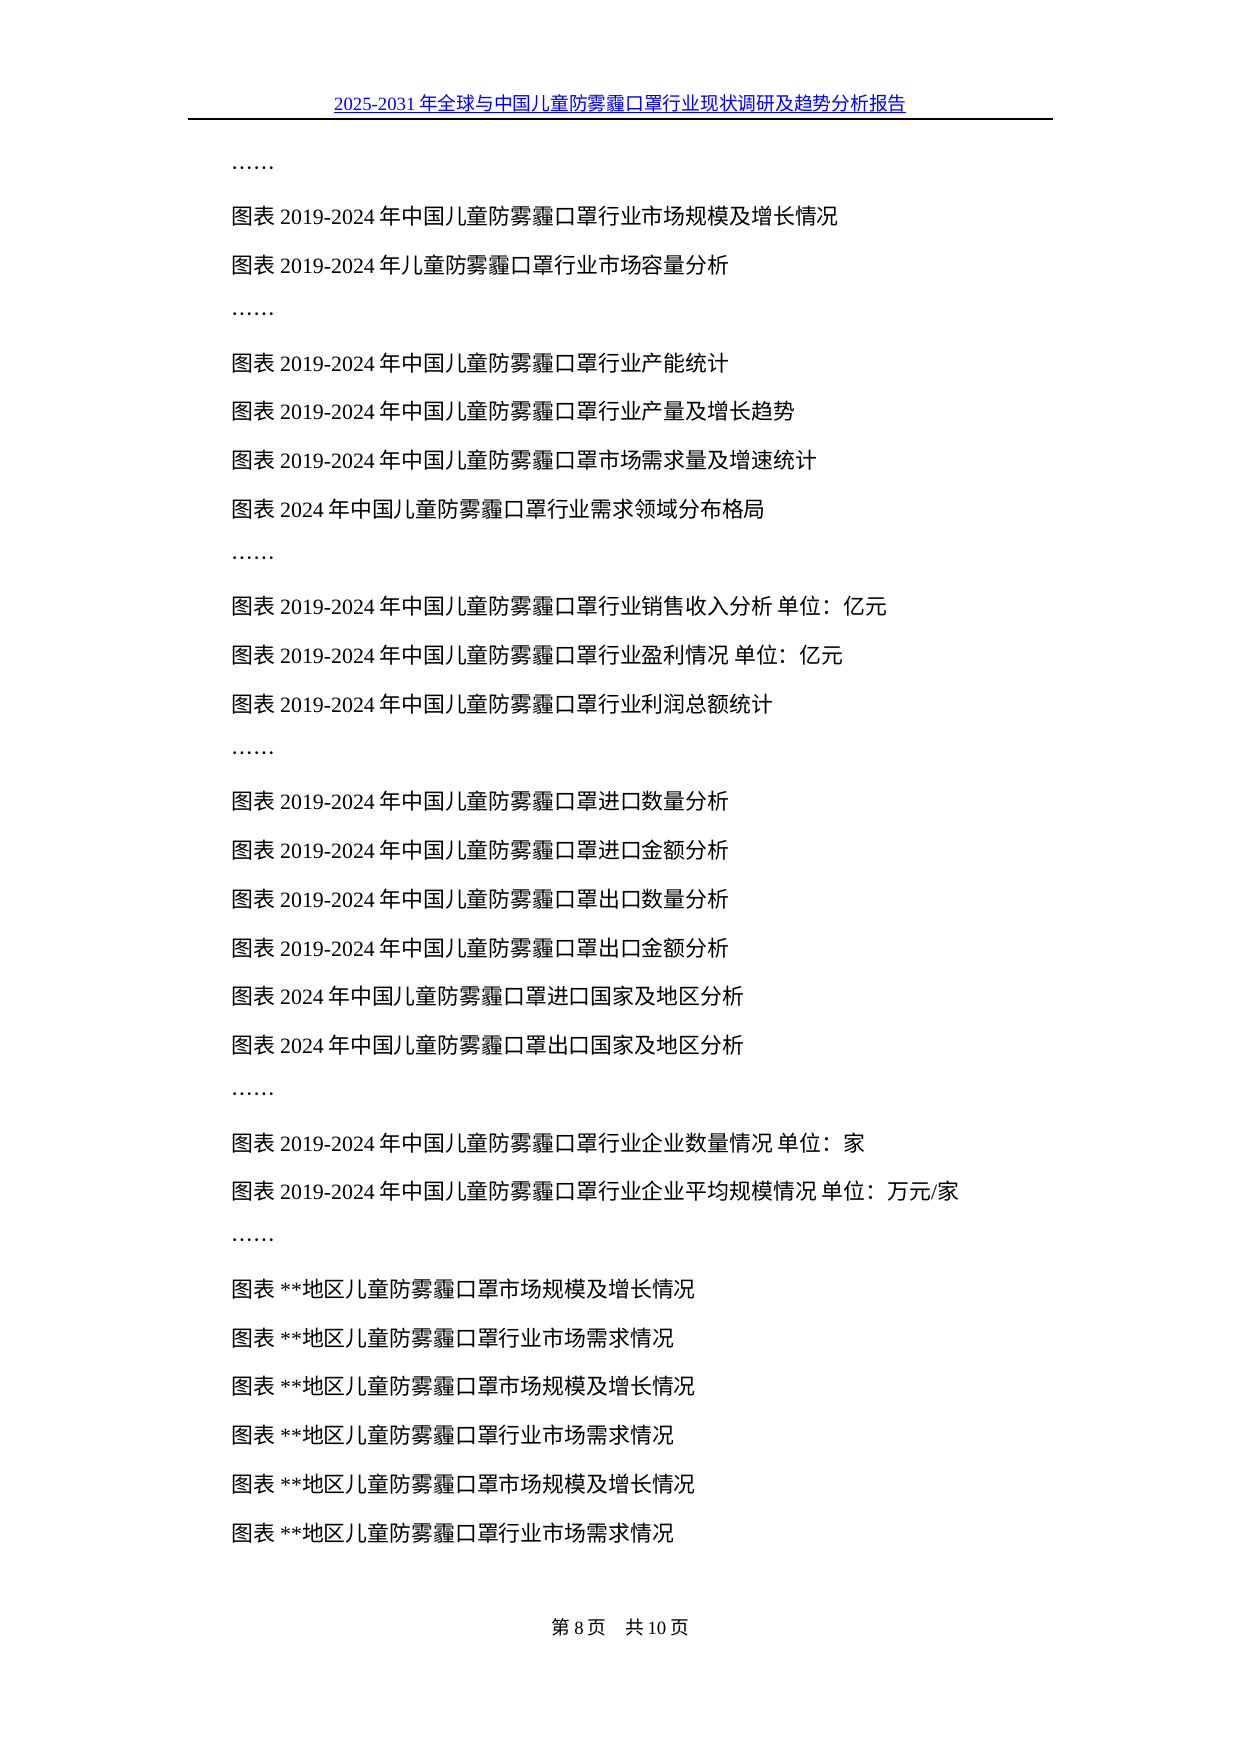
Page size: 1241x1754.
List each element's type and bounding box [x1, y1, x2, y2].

text [187, 150, 1053, 1548]
